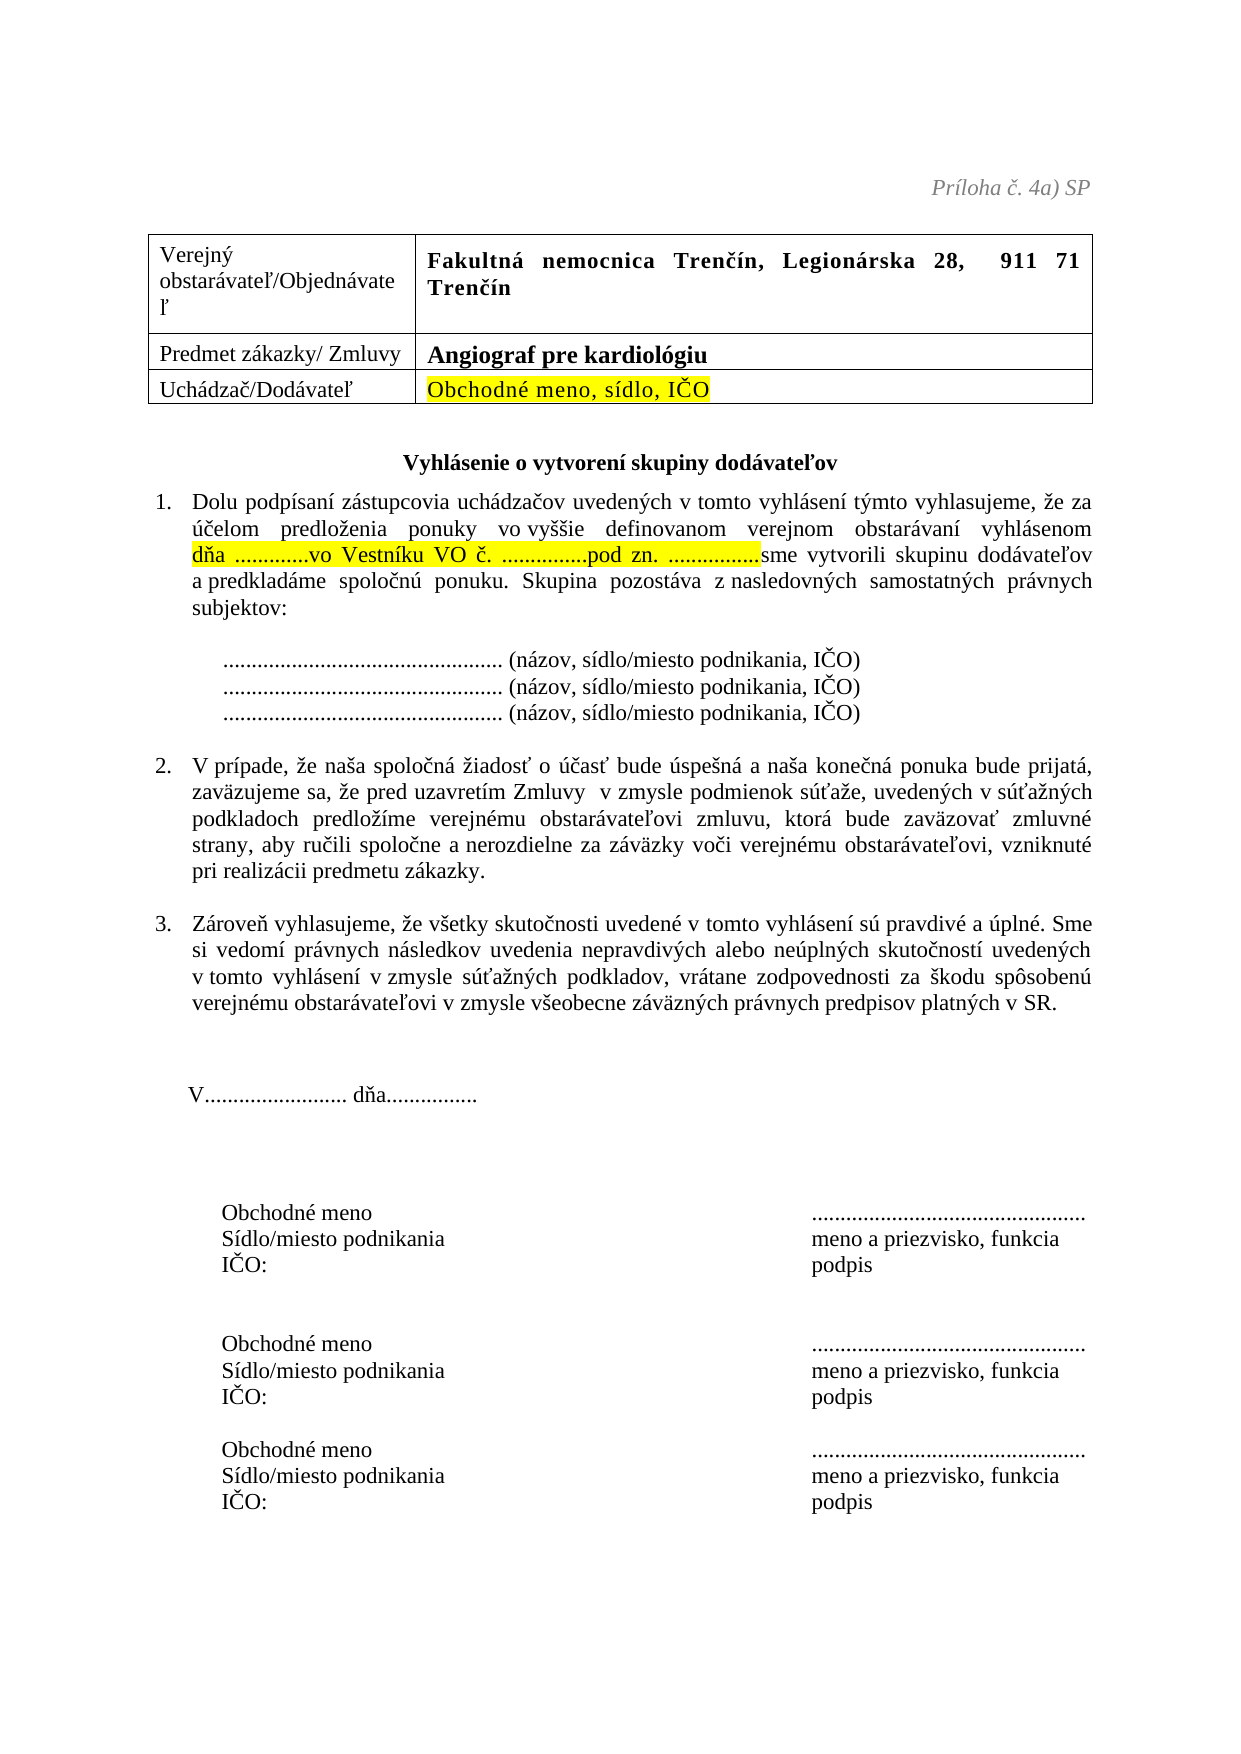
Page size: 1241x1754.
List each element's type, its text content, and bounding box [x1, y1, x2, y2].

table_cell Predmet zákazky/ Zmluvy [149, 334, 415, 369]
text V......................... dňa................ [148, 1081, 1093, 1107]
table_cell Angiograf pre kardiológiu [416, 334, 1092, 369]
text Sídlo/miesto podnikania meno a priezvisko, funkcia [148, 1357, 1093, 1383]
table_header Verejný obstarávateľ/Objednávateľ [149, 235, 415, 333]
text Sídlo/miesto podnikania meno a priezvisko, funkcia [148, 1462, 1093, 1488]
text IČO: podpis [148, 1488, 1093, 1515]
text IČO: podpis [148, 1383, 1093, 1409]
table_cell Obchodné meno, sídlo, IČO [416, 370, 1092, 402]
list V prípade, že naša spoločná žiadosť o účasť bude úspešná a naša konečná ponuka bude prijatá, zaväzujeme sa, že pred uzavretím Zmluvy v zmysle podmienok súťaže, uvedených v súťažných podkladoch predložíme verejnému obstarávateľovi zmluvu, ktorá bude zaväzovať zmluvné strany, aby ručili spoločne a nerozdielne za záväzky voči verejnému obstarávateľovi, vzniknuté pri realizácii predmetu zákazky. [155, 752, 1093, 884]
list Dolu podpísaní zástupcovia uchádzačov uvedených v tomto vyhlásení týmto vyhlasujeme, že za účelom predloženia ponuky vo vyššie definovanom verejnom obstarávaní vyhlásenom dňa .............vo Vestníku VO č. ...............pod zn. ................sme vytvorili skupinu dodávateľov a predkladáme spoločnú ponuku. Skupina pozostáva z nasledovných samostatných právnych subjektov: [155, 488, 1093, 620]
text Príloha č. 4a) SP [148, 174, 1093, 200]
text Sídlo/miesto podnikania meno a priezvisko, funkcia [148, 1225, 1093, 1251]
list ................................................. (názov, sídlo/miesto podnikania, IČO) [223, 699, 1093, 726]
list ................................................. (názov, sídlo/miesto podnikania, IČO) [223, 673, 1093, 699]
text IČO: podpis [148, 1251, 1093, 1278]
text Obchodné meno ................................................ [148, 1436, 1093, 1462]
text Obchodné meno ................................................ [148, 1330, 1093, 1357]
text Vyhlásenie o vytvorení skupiny dodávateľov [148, 449, 1093, 476]
table_cell Uchádzač/Dodávateľ [149, 370, 415, 402]
list ................................................. (názov, sídlo/miesto podnikania, IČO) [223, 646, 1093, 673]
text Obchodné meno ................................................ [148, 1198, 1093, 1225]
list Zároveň vyhlasujeme, že všetky skutočnosti uvedené v tomto vyhlásení sú pravdivé a úplné. Sme si vedomí právnych následkov uvedenia nepravdivých alebo neúplných skutočností uvedených v tomto vyhlásení v zmysle súťažných podkladov, vrátane zodpovednosti za škodu spôsobenú verejnému obstarávateľovi v zmysle všeobecne záväzných právnych predpisov platných v SR. [155, 910, 1093, 1015]
table_header Fakultná nemocnica Trenčín, Legionárska 28, 911 71 Trenčín [416, 235, 1092, 333]
